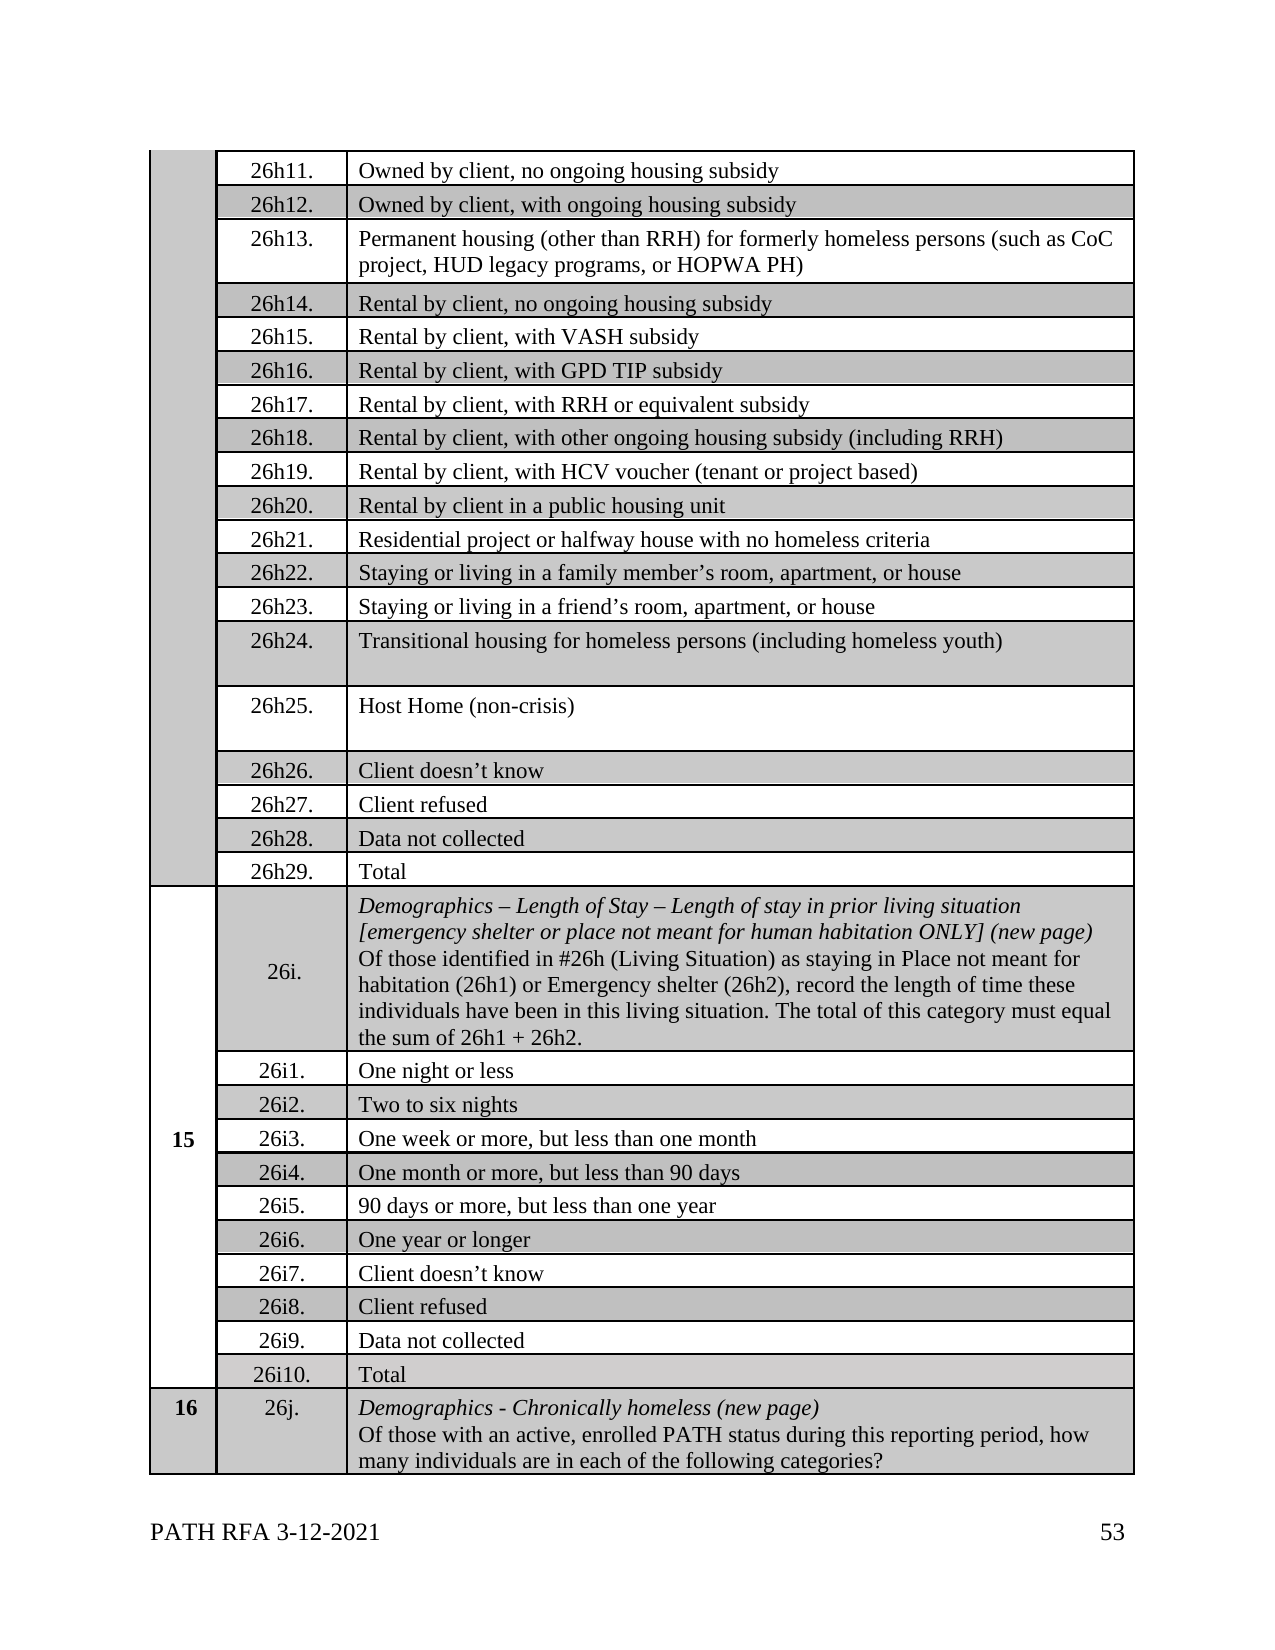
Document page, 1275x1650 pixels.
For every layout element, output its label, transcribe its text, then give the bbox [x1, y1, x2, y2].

table_cell 26i7. [218, 1255, 346, 1286]
table_cell 26h25. [218, 687, 346, 750]
table_cell Data not collected [348, 1322, 1133, 1353]
table_cell 16 [151, 1389, 215, 1473]
table_cell One night or less [348, 1052, 1133, 1084]
table_cell Residential project or halfway house with no homeless criteria [348, 521, 1133, 552]
table_cell Rental by client, with VASH subsidy [348, 318, 1133, 350]
table_cell 26h20. [218, 487, 346, 518]
table_cell Permanent housing (other than RRH) for formerly homeless persons (such as CoC project, HUD legacy programs, or HOPWA PH) [348, 220, 1133, 282]
table_cell 26h14. [218, 284, 346, 316]
table_cell 26h22. [218, 554, 346, 586]
table_cell 26h12. [218, 186, 346, 217]
table_cell 26j. [218, 1389, 346, 1473]
table_cell Host Home (non-crisis) [348, 687, 1133, 750]
table_cell 26h21. [218, 521, 346, 552]
table_cell Data not collected [348, 819, 1133, 851]
table_cell 26h16. [218, 352, 346, 383]
table_cell One month or more, but less than 90 days [348, 1154, 1133, 1185]
table_cell 26i1. [218, 1052, 346, 1084]
table_cell Rental by client, with other ongoing housing subsidy (including RRH) [348, 419, 1133, 451]
table_cell 26i8. [218, 1288, 346, 1320]
table_cell Rental by client, with HCV voucher (tenant or project based) [348, 453, 1133, 484]
table_cell One week or more, but less than one month [348, 1120, 1133, 1151]
table_cell 26h28. [218, 819, 346, 851]
table_cell 26i. [218, 887, 346, 1050]
table_cell Rental by client, no ongoing housing subsidy [348, 284, 1133, 316]
table_cell Client refused [348, 786, 1133, 817]
table_cell 26i10. [218, 1355, 346, 1387]
table_cell 26i5. [218, 1187, 346, 1219]
table_cell 26i9. [218, 1322, 346, 1353]
table_cell 26h27. [218, 786, 346, 817]
table_cell 26i3. [218, 1120, 346, 1151]
table_cell Rental by client in a public housing unit [348, 487, 1133, 518]
table_cell Rental by client, with GPD TIP subsidy [348, 352, 1133, 383]
table_cell Staying or living in a family member’s room, apartment, or house [348, 554, 1133, 586]
table_cell 26h26. [218, 752, 346, 783]
table_cell Total [348, 853, 1133, 885]
table_cell Demographics – Length of Stay – Length of stay in prior living situation [emergency shelter or place not meant for human habitation ONLY] (new page) Of those identified in #26h (Living Situation) as staying in Place not meant for habitation (26h1) or Emergency shelter (26h2), record the length of time these individuals have been in this living situation. The total of this category must equal the sum of 26h1 + 26h2. [348, 887, 1133, 1050]
table_cell 26h19. [218, 453, 346, 484]
table_cell 26h17. [218, 386, 346, 417]
table_cell 26i2. [218, 1086, 346, 1118]
table_cell Owned by client, with ongoing housing subsidy [348, 186, 1133, 217]
table_cell 26i4. [218, 1154, 346, 1185]
table_cell Two to six nights [348, 1086, 1133, 1118]
table_cell 26h29. [218, 853, 346, 885]
table_cell 26h15. [218, 318, 346, 350]
table_cell Client refused [348, 1288, 1133, 1320]
table_cell 26h24. [218, 622, 346, 685]
table_cell 90 days or more, but less than one year [348, 1187, 1133, 1219]
table_cell 26h11. [218, 152, 346, 184]
table_cell Rental by client, with RRH or equivalent subsidy [348, 386, 1133, 417]
table_cell 15 [151, 887, 215, 1387]
table_cell Client doesn’t know [348, 752, 1133, 783]
table_cell 26h23. [218, 588, 346, 619]
table_cell Transitional housing for homeless persons (including homeless youth) [348, 622, 1133, 685]
table_cell 26h18. [218, 419, 346, 451]
table_cell Staying or living in a friend’s room, apartment, or house [348, 588, 1133, 619]
table_cell 26h13. [218, 220, 346, 282]
table_cell Owned by client, no ongoing housing subsidy [348, 152, 1133, 184]
table_cell Demographics - Chronically homeless (new page) Of those with an active, enrolled PATH status during this reporting period, how many individuals are in each of the following categories? [348, 1389, 1133, 1473]
table_cell Total [348, 1355, 1133, 1387]
table_cell One year or longer [348, 1221, 1133, 1252]
table_cell 26i6. [218, 1221, 346, 1252]
table_cell Client doesn’t know [348, 1255, 1133, 1286]
